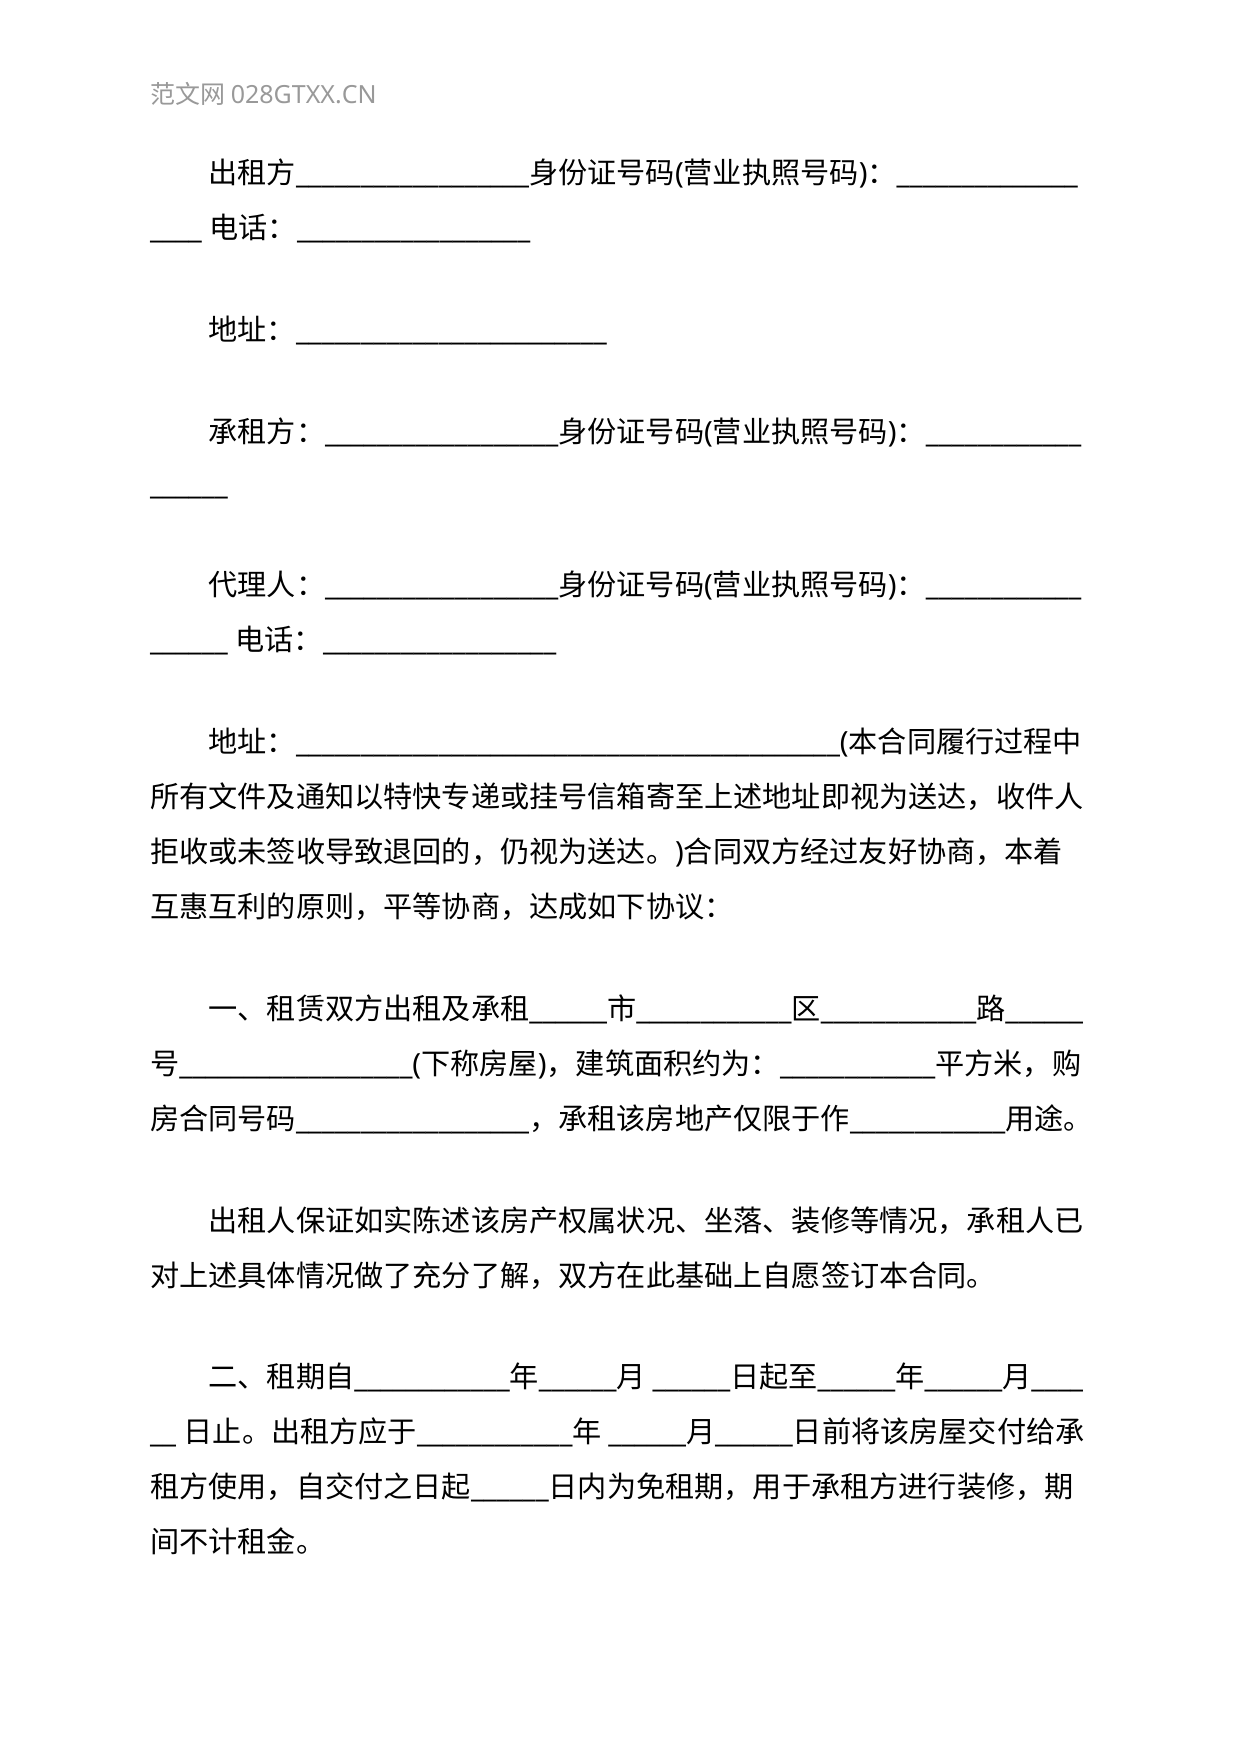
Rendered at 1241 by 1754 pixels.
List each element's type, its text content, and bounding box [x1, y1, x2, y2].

text 代理人：__________________身份证号码(营业执照号码)：__________________ 电话：__________________ [150, 562, 1090, 659]
text 二、租期自____________年______月 ______日起至______年______月______ 日止。出租方应于____________年 ______月______日前将该房屋交付给承租方使用，自交付之日起______日内为免租期，用于承租方进行装修，期间不计租金。 [150, 1354, 1090, 1561]
text 一、租赁双方出租及承租______市____________区____________路______号__________________(下称房屋)，建筑面积约为：____________平方米，购房合同号码__________________，承租该房地产仅限于作____________用途。 [150, 985, 1090, 1138]
text 承租方：__________________身份证号码(营业执照号码)：__________________ [150, 409, 1090, 503]
text 地址：__________________________________________(本合同履行过程中所有文件及通知以特快专递或挂号信箱寄至上述地址即视为送达，收件人拒收或未签收导致退回的，仍视为送达。)合同双方经过友好协商，本着互惠互利的原则，平等协商，达成如下协议： [150, 719, 1090, 926]
text 出租人保证如实陈述该房产权属状况、坐落、装修等情况，承租人已对上述具体情况做了充分了解，双方在此基础上自愿签订本合同。 [150, 1197, 1090, 1294]
text 出租方__________________身份证号码(营业执照号码)：__________________ 电话：__________________ [150, 150, 1090, 247]
text 地址：________________________ [150, 307, 1090, 349]
